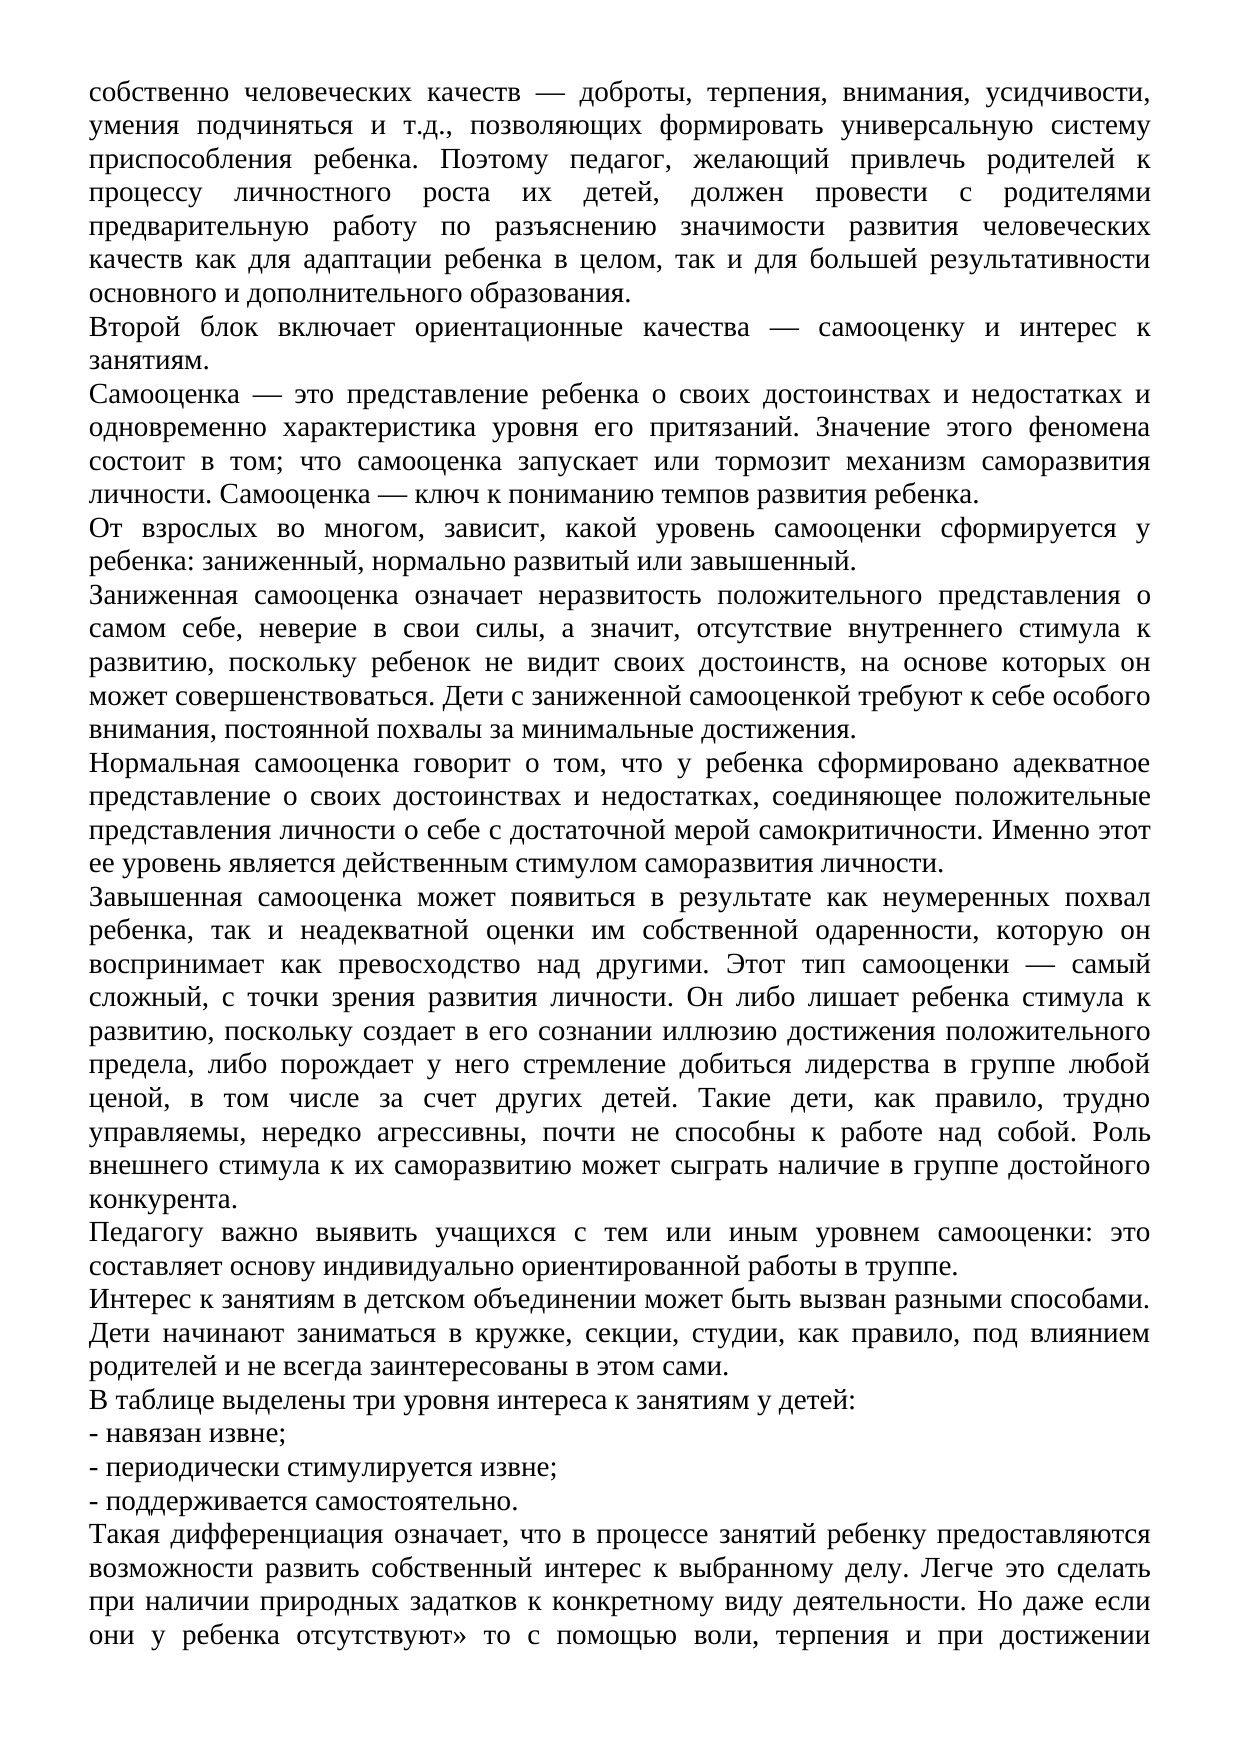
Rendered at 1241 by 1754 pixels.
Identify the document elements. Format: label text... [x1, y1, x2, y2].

text Самооценка — это представление ребенка о своих достоинствах и недостатках и одновременно характеристика уровня его притязаний. Значение этого феномена состоит в том; что самооценка запускает или тормозит механизм саморазвития личности. Самооценка — ключ к пониманию темпов развития ребенка. [89, 376, 1152, 510]
text - навязан извне; [89, 1416, 1152, 1449]
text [89, 1516, 1152, 1650]
text Заниженная самооценка означает неразвитость положительного представления о самом себе, неверие в свои силы, а значит, отсутствие внутреннего стимула к развитию, поскольку ребенок не видит своих достоинств, на основе которых он может совершенствоваться. Дети с заниженной самооценкой требуют к себе особого внимания, постоянной похвалы за минимальные достижения. [89, 577, 1152, 745]
text Завышенная самооценка может появиться в результате как неумеренных похвал ребенка, так и неадекватной оценки им собственной одаренности, которую он воспринимает как превосходство над другими. Этот тип самооценки — самый сложный, с точки зрения развития личности. Он либо лишает ребенка стимула к развитию, поскольку создает в его сознании иллюзию достижения положительного предела, либо порождает у него стремление добиться лидерства в группе любой ценой, в том числе за счет других детей. Такие дети, как правило, трудно управляемы, нередко агрессивны, почти не способны к работе над собой. Роль внешнего стимула к их саморазвитию может сыграть наличие в группе достойного конкурента. [89, 879, 1152, 1214]
text Педагогу важно выявить учащихся с тем или иным уровнем самооценки: это составляет основу индивидуально ориентированной работы в труппе. [89, 1214, 1152, 1281]
text От взрослых во многом, зависит, какой уровень самооценки сформируется у ребенка: заниженный, нормально развитый или завышенный. [89, 510, 1152, 577]
text - периодически стимулируется извне; [89, 1449, 1152, 1483]
text - поддерживается самостоятельно. [89, 1483, 1152, 1516]
text Второй блок включает ориентационные качества — самооценку и интерес к занятиям. [89, 309, 1152, 376]
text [89, 74, 1152, 309]
text В таблице выделены три уровня интереса к занятиям у детей: [89, 1382, 1152, 1416]
text Интерес к занятиям в детском объединении может быть вызван разными способами. Дети начинают заниматься в кружке, секции, студии, как правило, под влиянием родителей и не всегда заинтересованы в этом сами. [89, 1281, 1152, 1382]
text Нормальная самооценка говорит о том, что у ребенка сформировано адекватное представление о своих достоинствах и недостатках, соединяющее положительные представления личности о себе с достаточной мерой самокритичности. Именно этот ее уровень является действенным стимулом саморазвития личности. [89, 745, 1152, 879]
